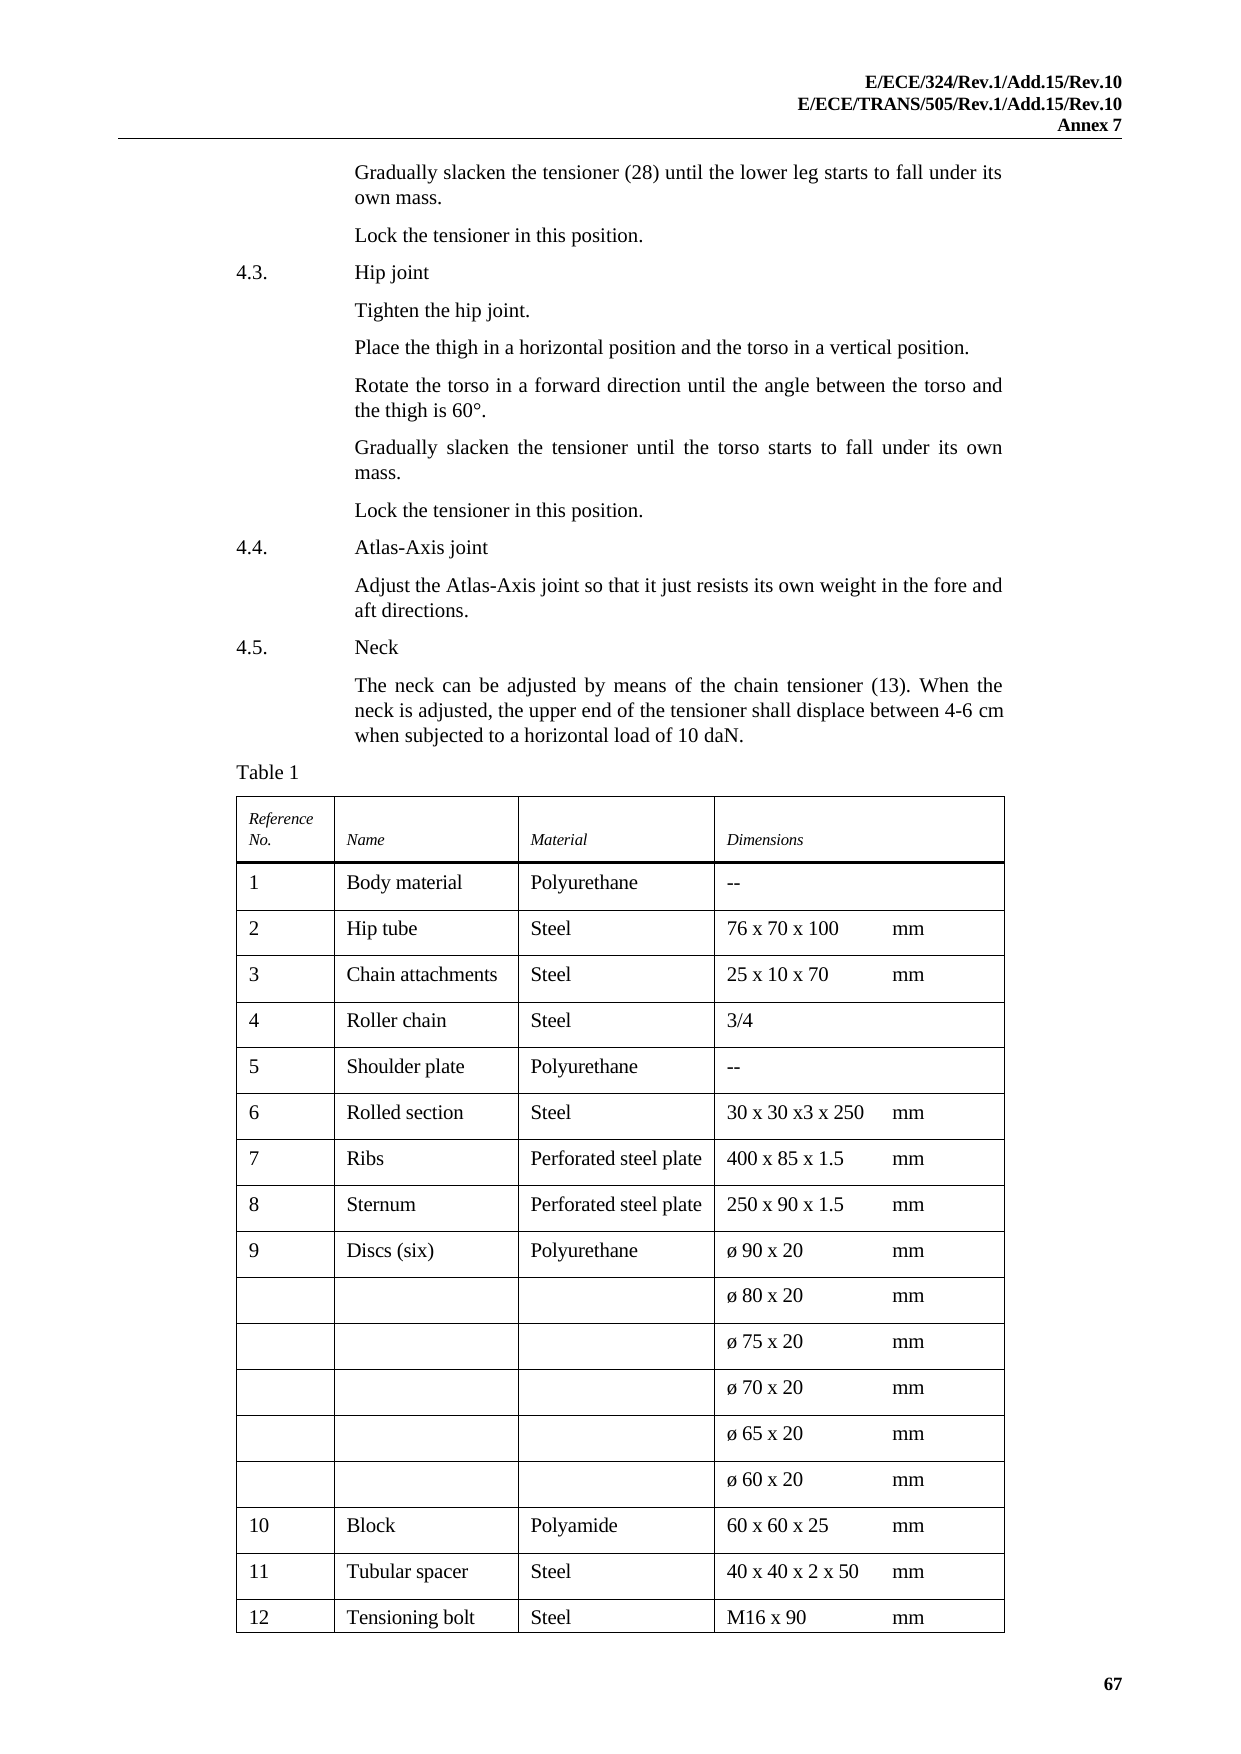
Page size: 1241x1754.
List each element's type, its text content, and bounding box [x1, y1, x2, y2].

table_cell 9 [237, 1232, 334, 1277]
table_cell [519, 1416, 714, 1461]
table_cell Perforated steel plate [519, 1140, 714, 1185]
text 4.3. Hip joint [236, 260, 1004, 285]
table_cell -- [715, 864, 1004, 909]
table_header Dimensions [715, 797, 1004, 861]
table_cell ø 65 x 20 mm [715, 1416, 1004, 1461]
table_cell ø 70 x 20 mm [715, 1370, 1004, 1415]
table_cell Hip tube [335, 911, 518, 955]
table_cell Polyamide [519, 1508, 714, 1553]
text Adjust the Atlas-Axis joint so that it just resists its own weight in the fore and aft directions. [354, 572, 1004, 622]
table_cell [519, 1324, 714, 1369]
table_cell 2 [237, 911, 334, 955]
subtitle Table 1 [236, 760, 1004, 784]
table_cell Steel [519, 956, 714, 1001]
table_cell Steel [519, 1600, 714, 1632]
table_cell 3/4 [715, 1003, 1004, 1047]
text Rotate the torso in a forward direction until the angle between the torso and the thigh is 60°. [236, 372, 1004, 422]
table_cell 1 [237, 864, 334, 909]
table_cell Steel [519, 1554, 714, 1598]
table_header Name [335, 797, 518, 861]
table_cell [519, 1462, 714, 1507]
table_header Material [519, 797, 714, 861]
table_cell Tubular spacer [335, 1554, 518, 1598]
table_cell ø 90 x 20 mm [715, 1232, 1004, 1277]
table_cell [335, 1462, 518, 1507]
table_cell 400 x 85 x 1.5 mm [715, 1140, 1004, 1185]
table_cell 5 [237, 1048, 334, 1093]
table_cell [335, 1278, 518, 1323]
text The neck can be adjusted by means of the chain tensioner (13). When the neck is adjusted, the upper end of the tensioner shall displace between 4-6 cm when subjected to a horizontal load of 10 daN. [354, 672, 1004, 747]
table_cell 12 [237, 1600, 334, 1632]
table_cell ø 60 x 20 mm [715, 1462, 1004, 1507]
text 4.4. Atlas-Axis joint [236, 535, 1004, 560]
table_cell Body material [335, 864, 518, 909]
table_cell 25 x 10 x 70 mm [715, 956, 1004, 1001]
table_cell [237, 1416, 334, 1461]
table_cell 6 [237, 1094, 334, 1139]
table_cell 4 [237, 1003, 334, 1047]
table_cell Ribs [335, 1140, 518, 1185]
table_cell Chain attachments [335, 956, 518, 1001]
table_cell Sternum [335, 1186, 518, 1231]
table_cell Polyurethane [519, 1048, 714, 1093]
table_cell [237, 1462, 334, 1507]
table_cell [335, 1370, 518, 1415]
table_header Reference No. [237, 797, 334, 861]
table_cell 30 x 30 x3 x 250 mm [715, 1094, 1004, 1139]
table_cell 8 [237, 1186, 334, 1231]
table_cell Discs (six) [335, 1232, 518, 1277]
table_cell Rolled section [335, 1094, 518, 1139]
table_cell 250 x 90 x 1.5 mm [715, 1186, 1004, 1231]
table_cell [237, 1324, 334, 1369]
text Gradually slacken the tensioner (28) until the lower leg starts to fall under its own mass. [236, 160, 1004, 210]
table_cell 10 [237, 1508, 334, 1553]
table_cell Steel [519, 1003, 714, 1047]
table_cell 3 [237, 956, 334, 1001]
text Gradually slacken the tensioner until the torso starts to fall under its own mass. [236, 435, 1004, 485]
table_cell M16 x 90 mm [715, 1600, 1004, 1632]
table_cell Shoulder plate [335, 1048, 518, 1093]
table_cell Block [335, 1508, 518, 1553]
text Tighten the hip joint. [236, 297, 1004, 322]
table_cell ø 75 x 20 mm [715, 1324, 1004, 1369]
table_cell Polyurethane [519, 864, 714, 909]
table_cell [237, 1278, 334, 1323]
table_cell [519, 1278, 714, 1323]
table_cell [335, 1324, 518, 1369]
table_cell -- [715, 1048, 1004, 1093]
table_cell [519, 1370, 714, 1415]
table_cell [237, 1370, 334, 1415]
table_cell 11 [237, 1554, 334, 1598]
table_cell 60 x 60 x 25 mm [715, 1508, 1004, 1553]
text Lock the tensioner in this position. [236, 497, 1004, 522]
table_cell Steel [519, 911, 714, 955]
table_cell Tensioning bolt [335, 1600, 518, 1632]
table_cell Perforated steel plate [519, 1186, 714, 1231]
table_cell 40 x 40 x 2 x 50 mm [715, 1554, 1004, 1598]
table_cell Polyurethane [519, 1232, 714, 1277]
text 4.5. Neck [236, 635, 1004, 660]
table_cell Roller chain [335, 1003, 518, 1047]
table_cell ø 80 x 20 mm [715, 1278, 1004, 1323]
table_cell 76 x 70 x 100 mm [715, 911, 1004, 955]
table_cell [335, 1416, 518, 1461]
table_cell Steel [519, 1094, 714, 1139]
text Place the thigh in a horizontal position and the torso in a vertical position. [236, 335, 1004, 360]
table_cell 7 [237, 1140, 334, 1185]
text Lock the tensioner in this position. [236, 222, 1004, 247]
